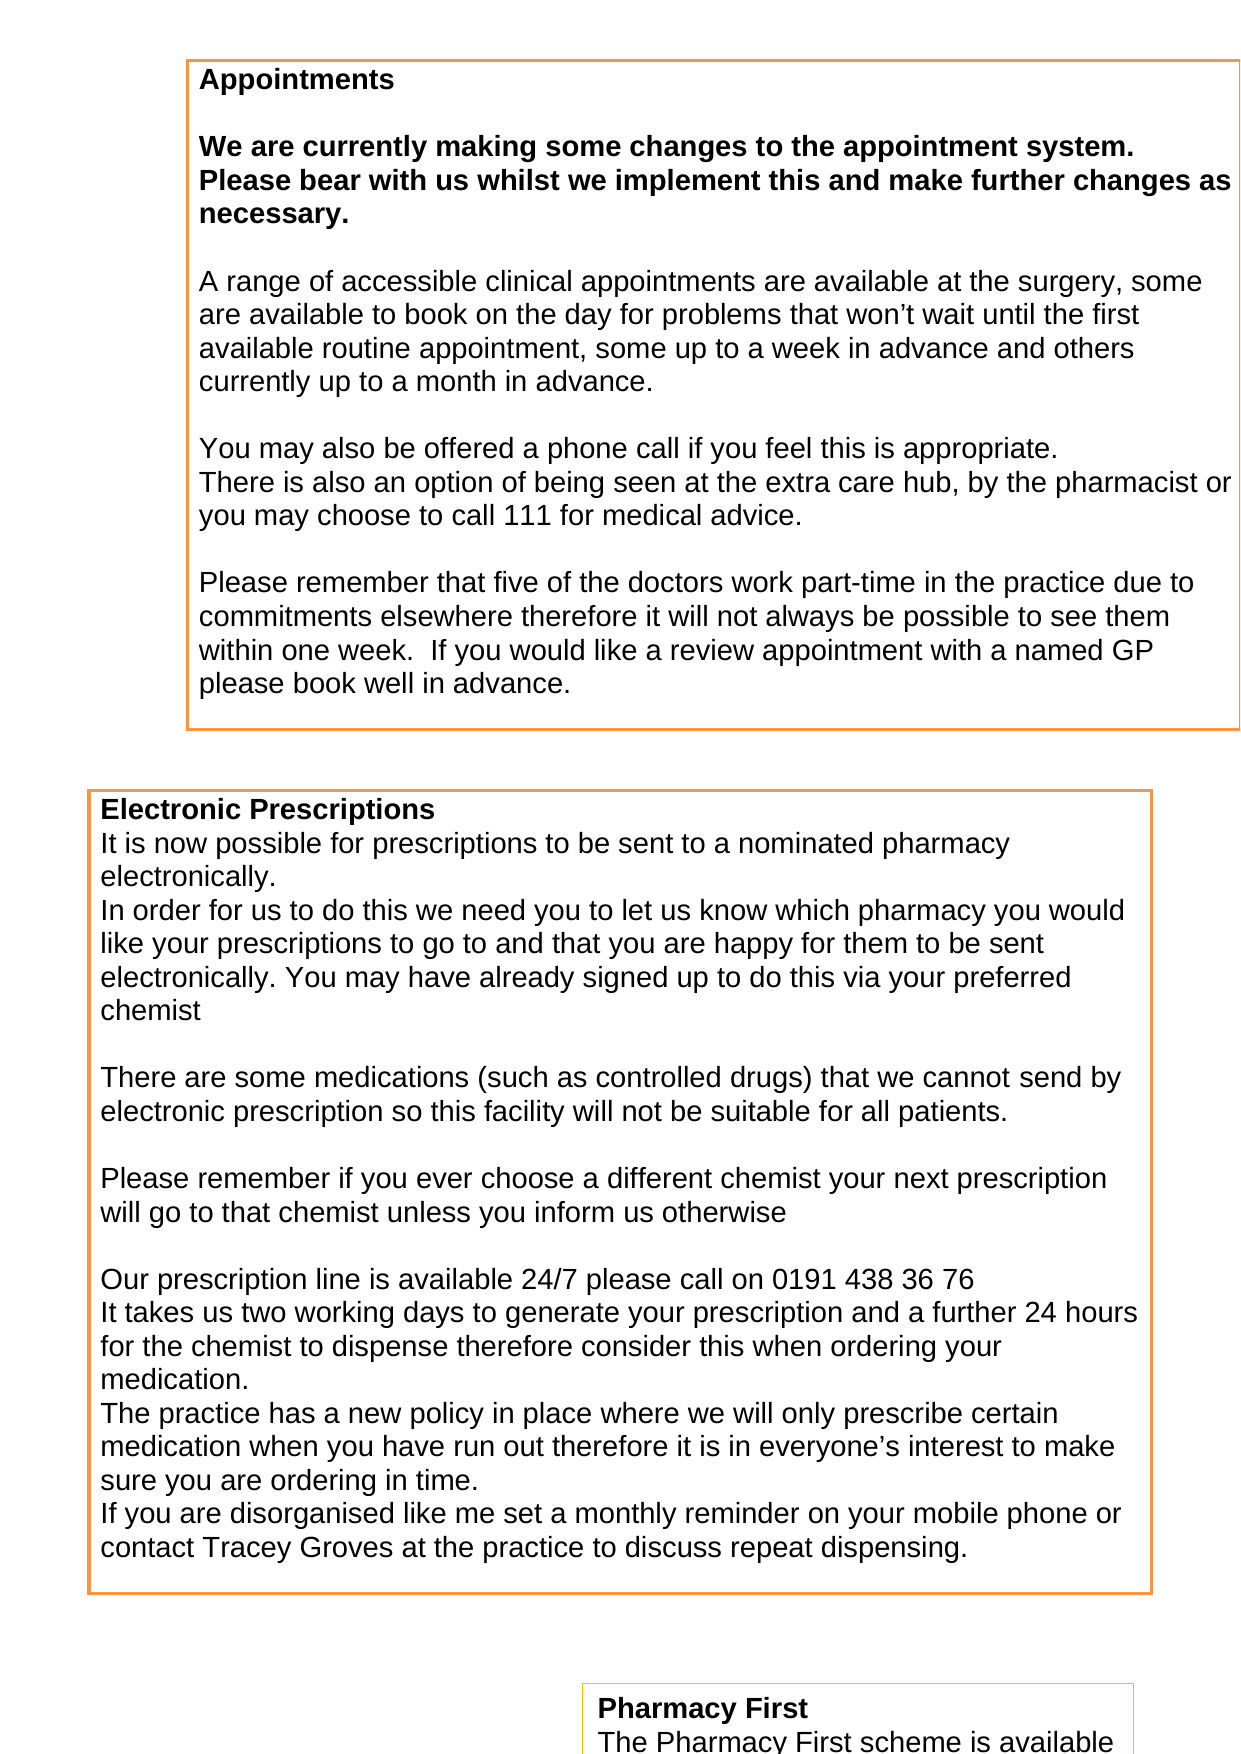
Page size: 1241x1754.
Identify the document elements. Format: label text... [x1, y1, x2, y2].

table_header Electronic Prescriptions It is now possible for prescriptions to be sent to a nominated pharmacy electronically. In order for us to do this we need you to let us know which pharmacy you would like your prescriptions to go to and that you are happy for them to be sent electronically. You may have already signed up to do this via your preferred chemist There are some medications (such as controlled drugs) that we cannot send by electronic prescription so this facility will not be suitable for all patients. Please remember if you ever choose a different chemist your next prescription will go to that chemist unless you inform us otherwise Our prescription line is available 24/7 please call on 0191 438 36 76 It takes us two working days to generate your prescription and a further 24 hours for the chemist to dispense therefore consider this when ordering your medication. The practice has a new policy in place where we will only prescribe certain medication when you have run out therefore it is in everyone’s interest to make sure you are ordering in time. If you are disorganised like me set a monthly reminder on your mobile phone or contact Tracey Groves at the practice to discuss repeat dispensing. [91, 792, 1150, 1592]
table_header Appointments We are currently making some changes to the appointment system. Please bear with us whilst we implement this and make further changes as necessary. A range of accessible clinical appointments are available at the surgery, some are available to book on the day for problems that won’t wait until the first available routine appointment, some up to a week in advance and others currently up to a month in advance. You may also be offered a phone call if you feel this is appropriate. There is also an option of being seen at the extra care hub, by the pharmacist or you may choose to call 111 for medical advice. Please remember that five of the doctors work part-time in the practice due to commitments elsewhere therefore it will not always be possible to see them within one week. If you would like a review appointment with a named GP please book well in advance. [189, 62, 1239, 728]
